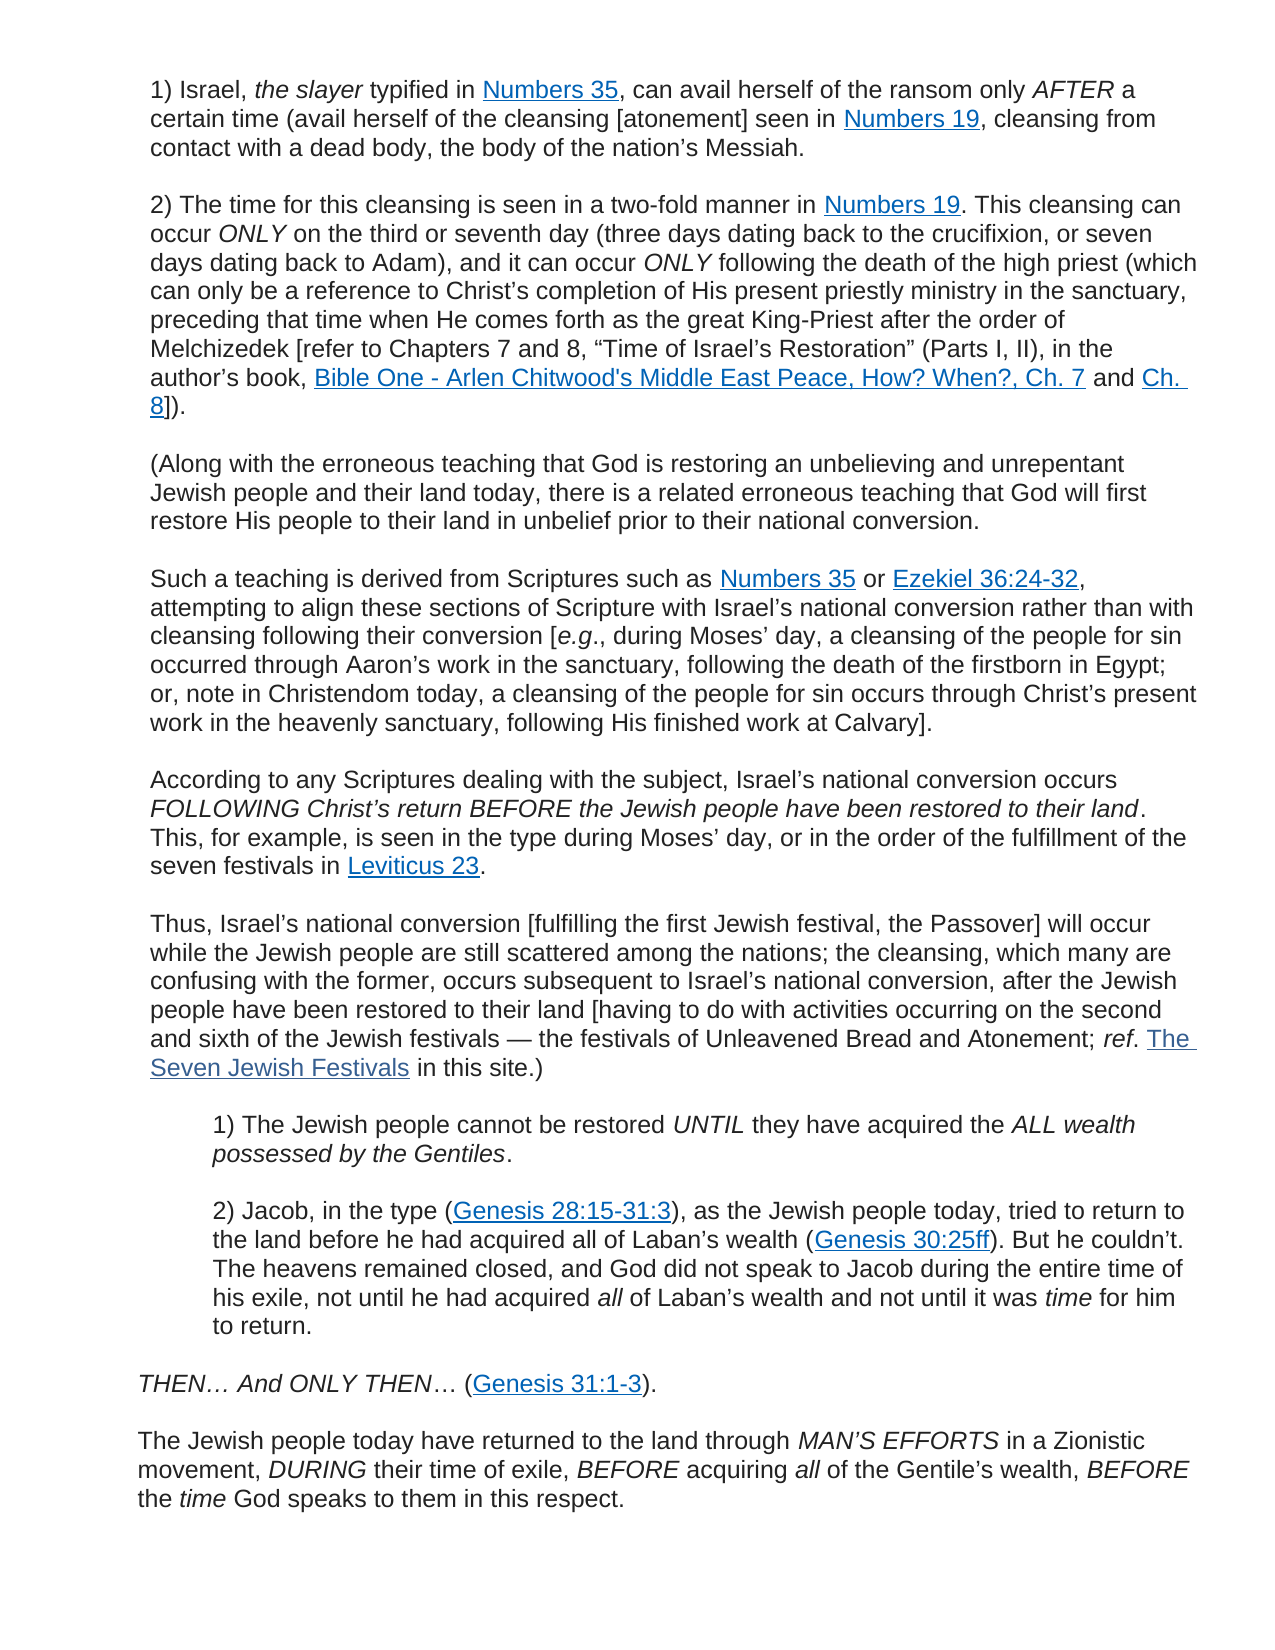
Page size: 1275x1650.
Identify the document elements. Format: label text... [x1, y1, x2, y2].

text 2) The time for this cleansing is seen in a two-fold manner in Numbers 19. This cleansing can occur ONLY on the third or seventh day (three days dating back to the crucifixion, or seven days dating back to Adam), and it can occur ONLY following the death of the high priest (which can only be a reference to Christ’s completion of His present priestly ministry in the sanctuary, preceding that time when He comes forth as the great King-Priest after the order of Melchizedek [refer to Chapters 7 and 8, “Time of Israel’s Restoration” (Parts I, II), in the author’s book, Bible One - Arlen Chitwood's Middle East Peace, How? When?, Ch. 7 and Ch. 8]). [150, 190, 1200, 420]
text Such a teaching is derived from Scriptures such as Numbers 35 or Ezekiel 36:24-32, attempting to align these sections of Scripture with Israel’s national conversion rather than with cleansing following their conversion [e.g., during Moses’ day, a cleansing of the people for sin occurred through Aaron’s work in the sanctuary, following the death of the firstborn in Egypt; or, note in Christendom today, a cleansing of the people for sin occurs through Christ’s present work in the heavenly sanctuary, following His finished work at Calvary]. [150, 564, 1200, 736]
text Thus, Israel’s national conversion [fulfilling the first Jewish festival, the Passover] will occur while the Jewish people are still scattered among the nations; the cleansing, which many are confusing with the former, occurs subsequent to Israel’s national conversion, after the Jewish people have been restored to their land [having to do with activities occurring on the second and sixth of the Jewish festivals — the festivals of Unleavened Bread and Atonement; ref. The Seven Jewish Festivals in this site.) [150, 909, 1200, 1081]
text 2) Jacob, in the type (Genesis 28:15-31:3), as the Jewish people today, tried to return to the land before he had acquired all of Laban’s wealth (Genesis 30:25ff). But he couldn’t. The heavens remained closed, and God did not speak to Jacob during the entire time of his exile, not until he had acquired all of Laban’s wealth and not until it was time for him to return. [212, 1196, 1200, 1340]
text The Jewish people today have returned to the land through MAN’S EFFORTS in a Zionistic movement, DURING their time of exile, BEFORE acquiring all of the Gentile’s wealth, BEFORE the time God speaks to them in this respect. [137, 1426, 1200, 1512]
text 1) Israel, the slayer typified in Numbers 35, can avail herself of the ransom only AFTER a certain time (avail herself of the cleansing [atonement] seen in Numbers 19, cleansing from contact with a dead body, the body of the nation’s Messiah. [150, 75, 1200, 161]
text 1) The Jewish people cannot be restored UNTIL they have acquired the ALL wealth possessed by the Gentiles. [212, 1110, 1200, 1167]
text According to any Scriptures dealing with the subject, Israel’s national conversion occurs FOLLOWING Christ’s return BEFORE the Jewish people have been restored to their land. This, for example, is seen in the type during Moses’ day, or in the order of the fulfillment of the seven festivals in Leviticus 23. [150, 765, 1200, 880]
text (Along with the erroneous teaching that God is restoring an unbelieving and unrepentant Jewish people and their land today, there is a related erroneous teaching that God will first restore His people to their land in unbelief prior to their national conversion. [150, 449, 1200, 535]
text THEN… And ONLY THEN… (Genesis 31:1-3). [137, 1369, 1200, 1397]
